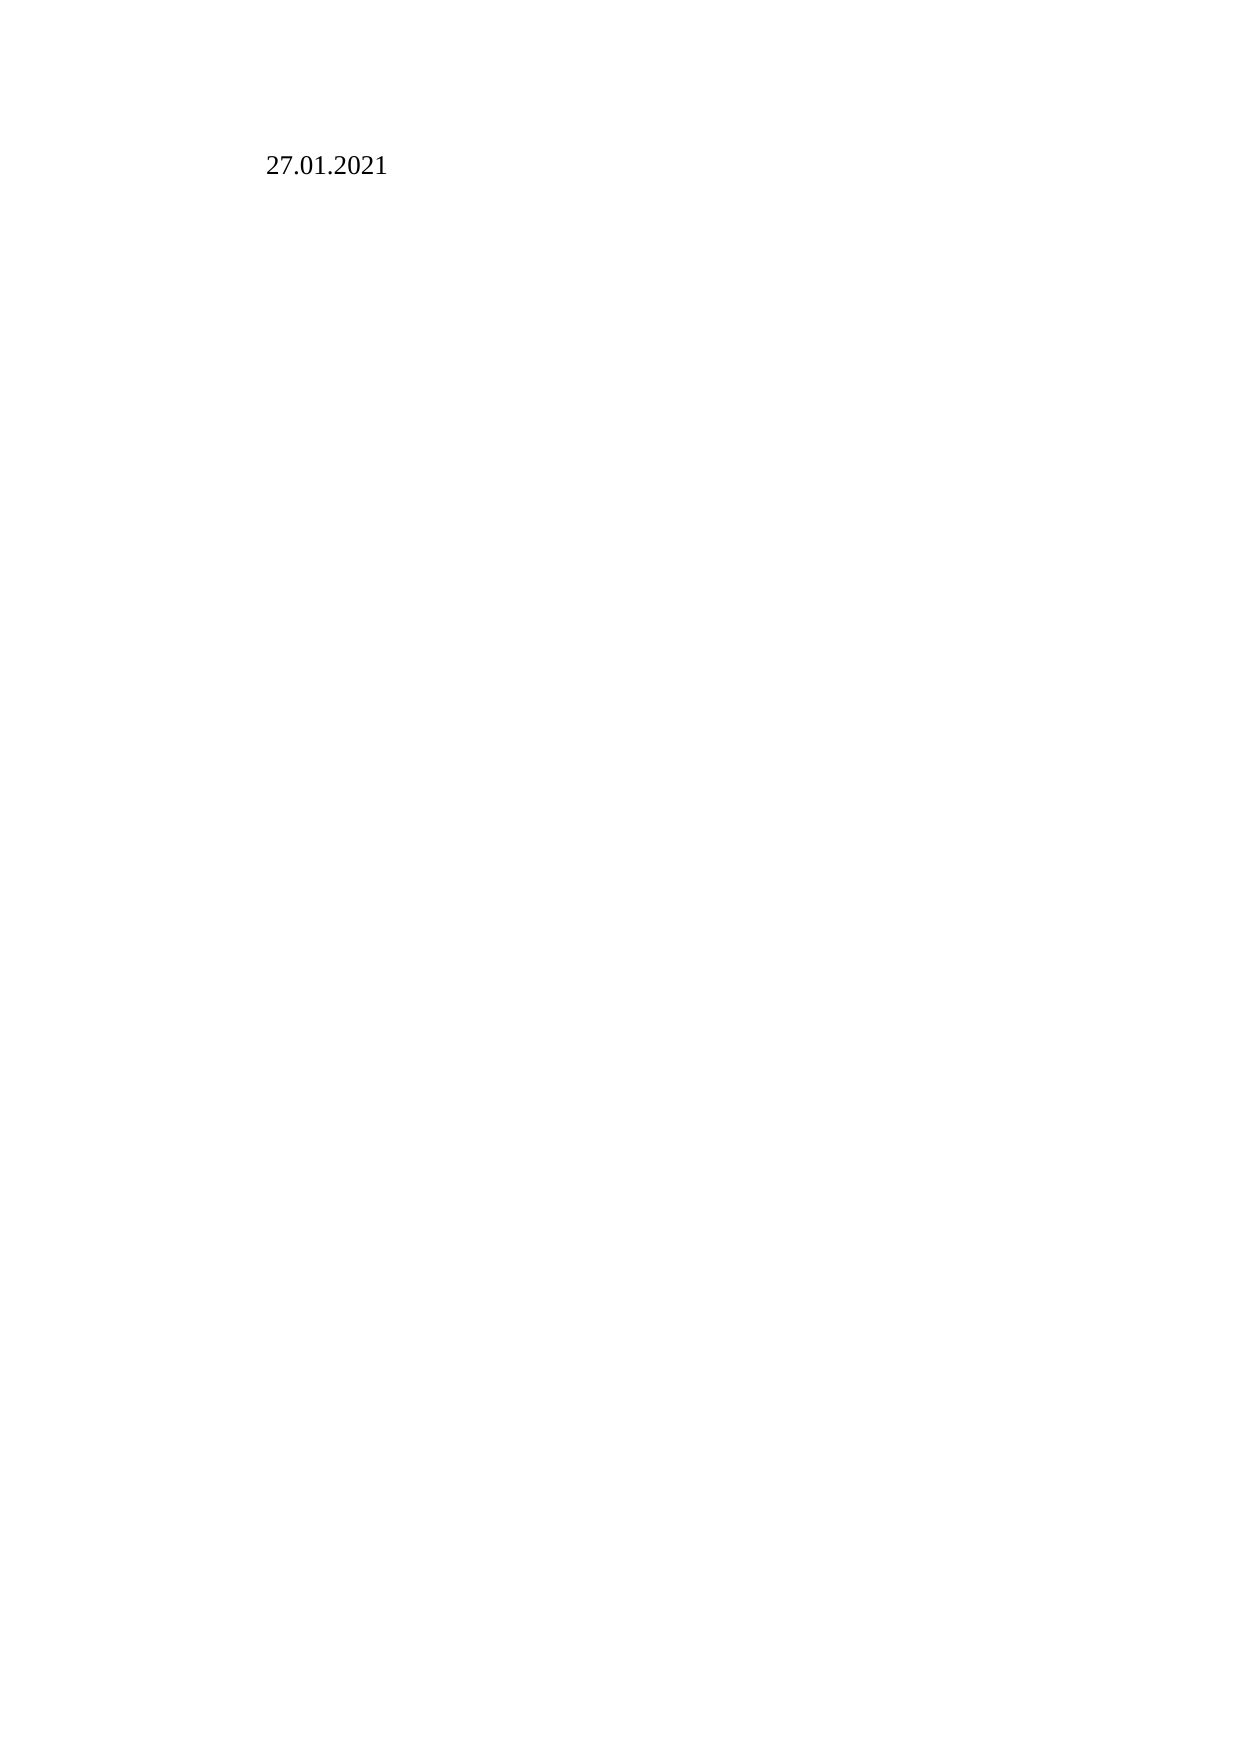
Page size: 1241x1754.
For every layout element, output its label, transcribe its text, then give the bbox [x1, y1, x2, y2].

text 27.01.2021 [177, 149, 1152, 180]
